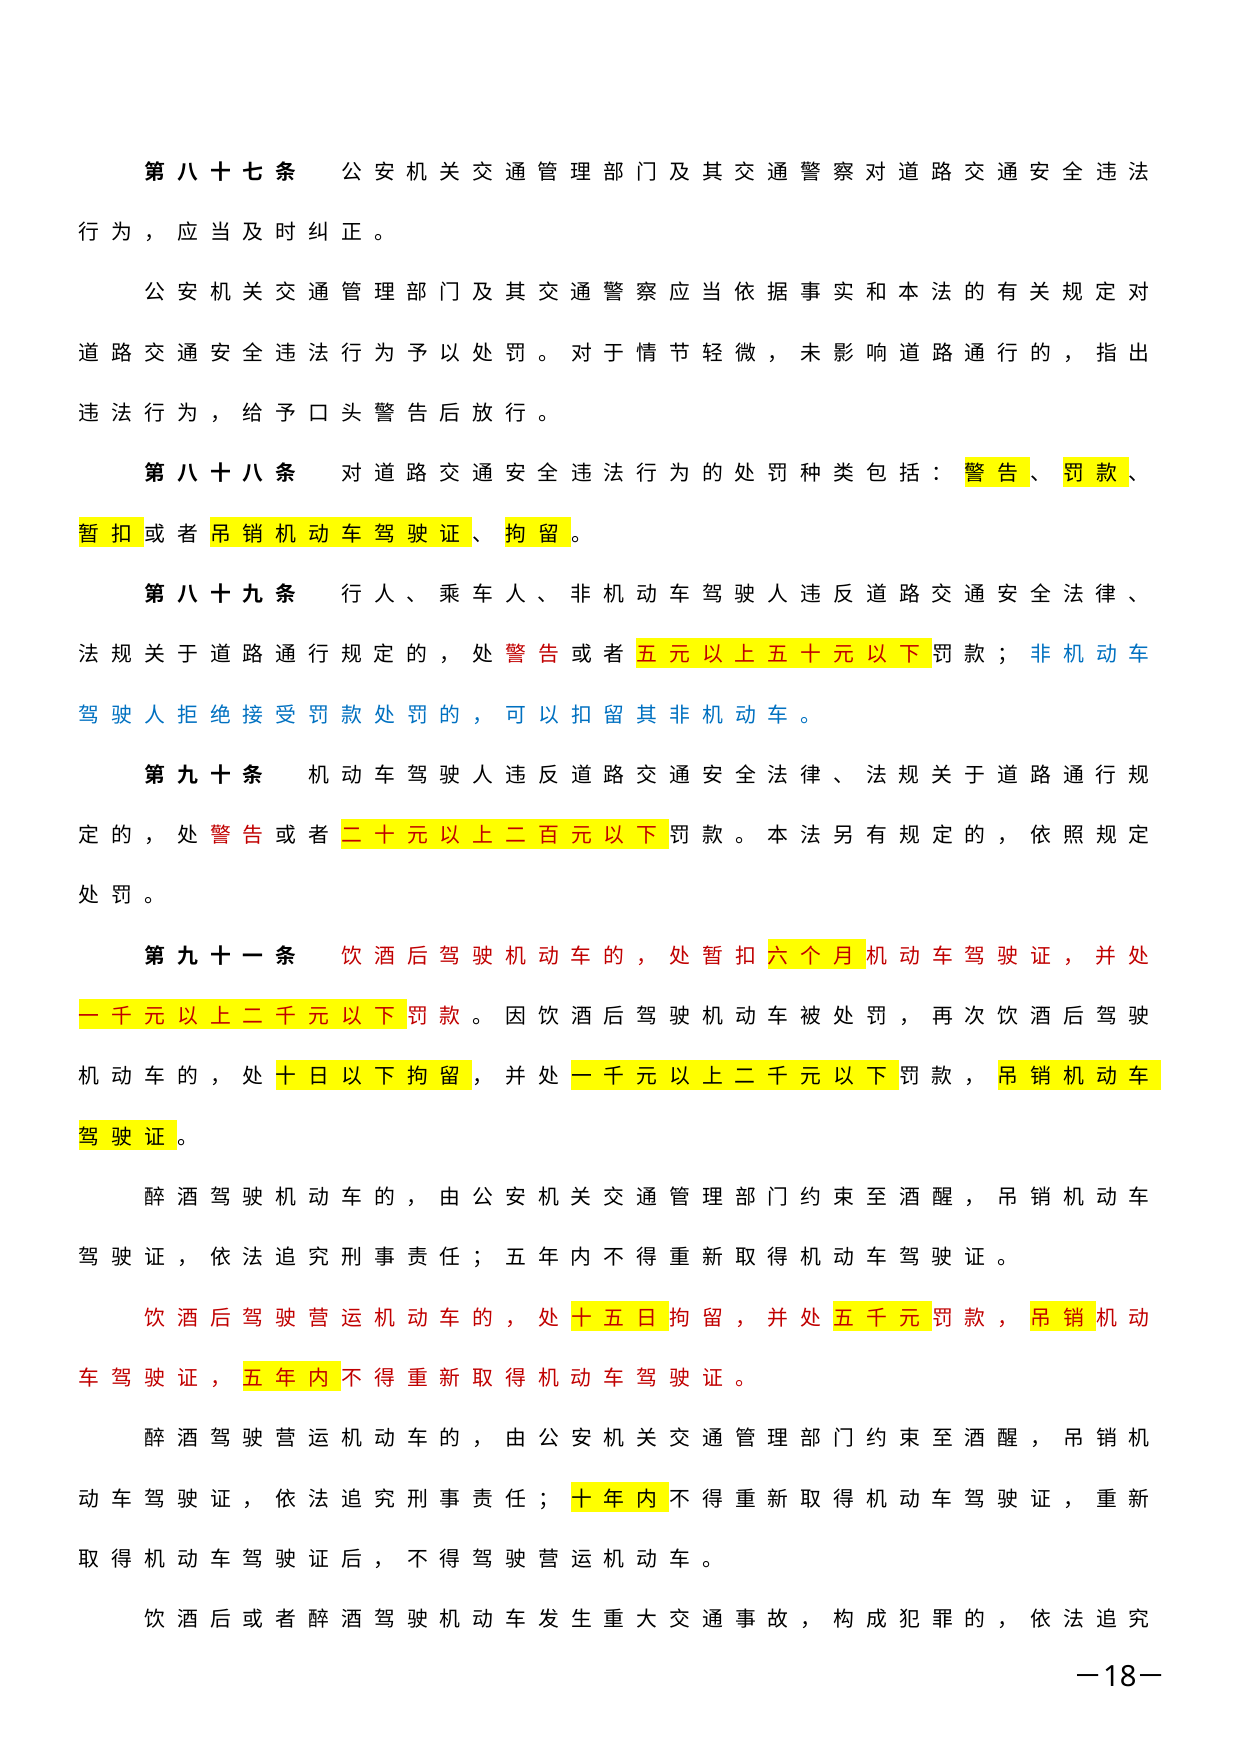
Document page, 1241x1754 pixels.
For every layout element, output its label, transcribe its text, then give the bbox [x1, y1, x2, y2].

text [79, 1587, 1161, 1648]
text 醉酒驾驶机动车的，由公安机关交通管理部门约束至酒醒，吊销机动车驾驶证，依法追究刑事责任；五年内不得重新取得机动车驾驶证。 [79, 1165, 1161, 1286]
text 第八十七条 公安机关交通管理部门及其交通警察对道路交通安全违法行为，应当及时纠正。 [79, 140, 1161, 261]
text 饮酒后驾驶营运机动车的，处十五日拘留，并处五千元罚款，吊销机动车驾驶证，五年内不得重新取得机动车驾驶证。 [79, 1286, 1161, 1407]
text 公安机关交通管理部门及其交通警察应当依据事实和本法的有关规定对道路交通安全违法行为予以处罚。对于情节轻微，未影响道路通行的，指出违法行为，给予口头警告后放行。 [79, 261, 1161, 442]
text 第八十八条 对道路交通安全违法行为的处罚种类包括：警告、罚款、暂扣或者吊销机动车驾驶证、拘留。 [79, 442, 1161, 562]
text 第九十一条 饮酒后驾驶机动车的，处暂扣六个月机动车驾驶证，并处一千元以上二千元以下罚款。因饮酒后驾驶机动车被处罚，再次饮酒后驾驶机动车的，处十日以下拘留，并处一千元以上二千元以下罚款，吊销机动车驾驶证。 [79, 924, 1161, 1165]
text 第九十条 机动车驾驶人违反道路交通安全法律、法规关于道路通行规定的，处警告或者二十元以上二百元以下罚款。本法另有规定的，依照规定处罚。 [79, 743, 1161, 924]
text 第八十九条 行人、乘车人、非机动车驾驶人违反道路交通安全法律、法规关于道路通行规定的，处警告或者五元以上五十元以下罚款；非机动车驾驶人拒绝接受罚款处罚的，可以扣留其非机动车。 [79, 562, 1161, 743]
text 醉酒驾驶营运机动车的，由公安机关交通管理部门约束至酒醒，吊销机动车驾驶证，依法追究刑事责任；十年内不得重新取得机动车驾驶证，重新取得机动车驾驶证后，不得驾驶营运机动车。 [79, 1407, 1161, 1587]
